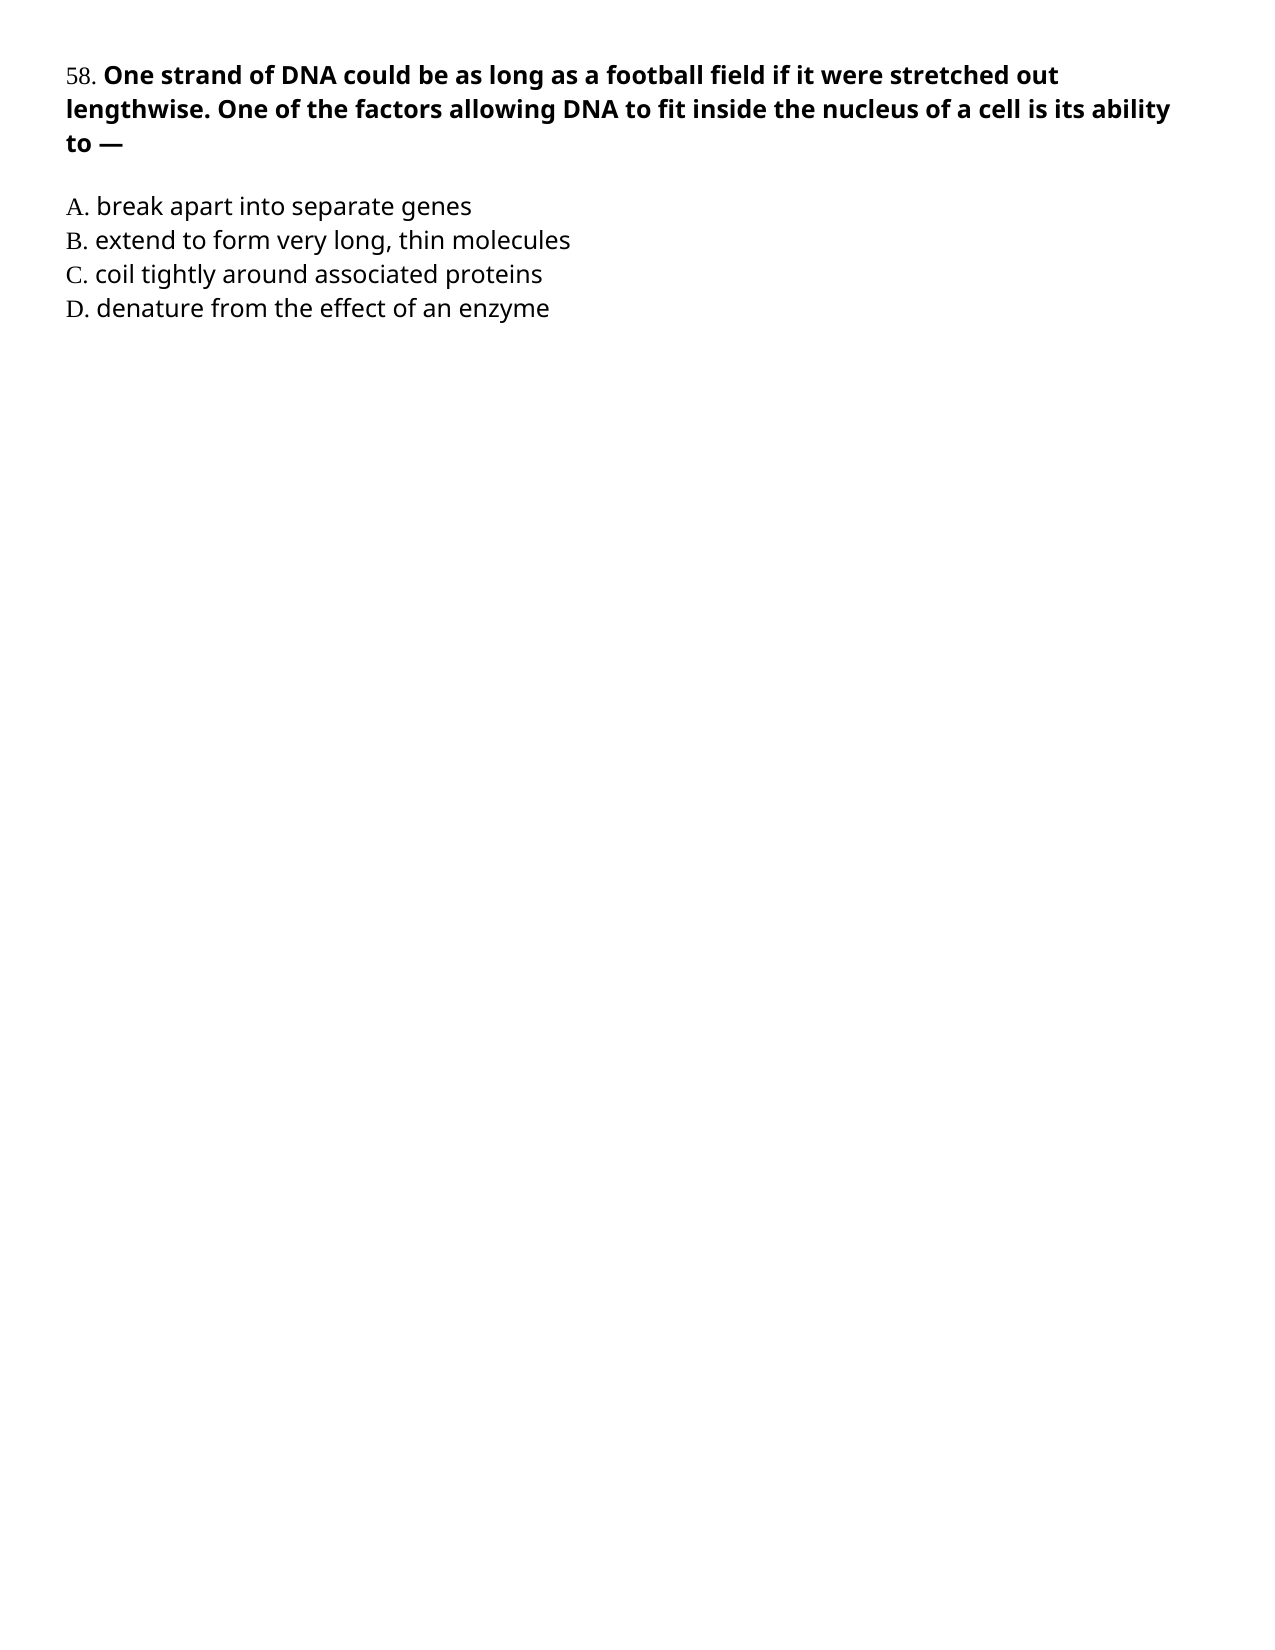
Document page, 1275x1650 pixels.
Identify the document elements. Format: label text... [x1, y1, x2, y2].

table_header 58. One strand of DNA could be as long as a football field if it were stretched out lengthwise. One of the factors allowing DNA to fit inside the nucleus of a cell is its ability to — A. break apart into separate genes B. extend to form very long, thin molecules C. coil tightly around associated proteins D. denature from the effect of an enzyme [64, 56, 1189, 384]
